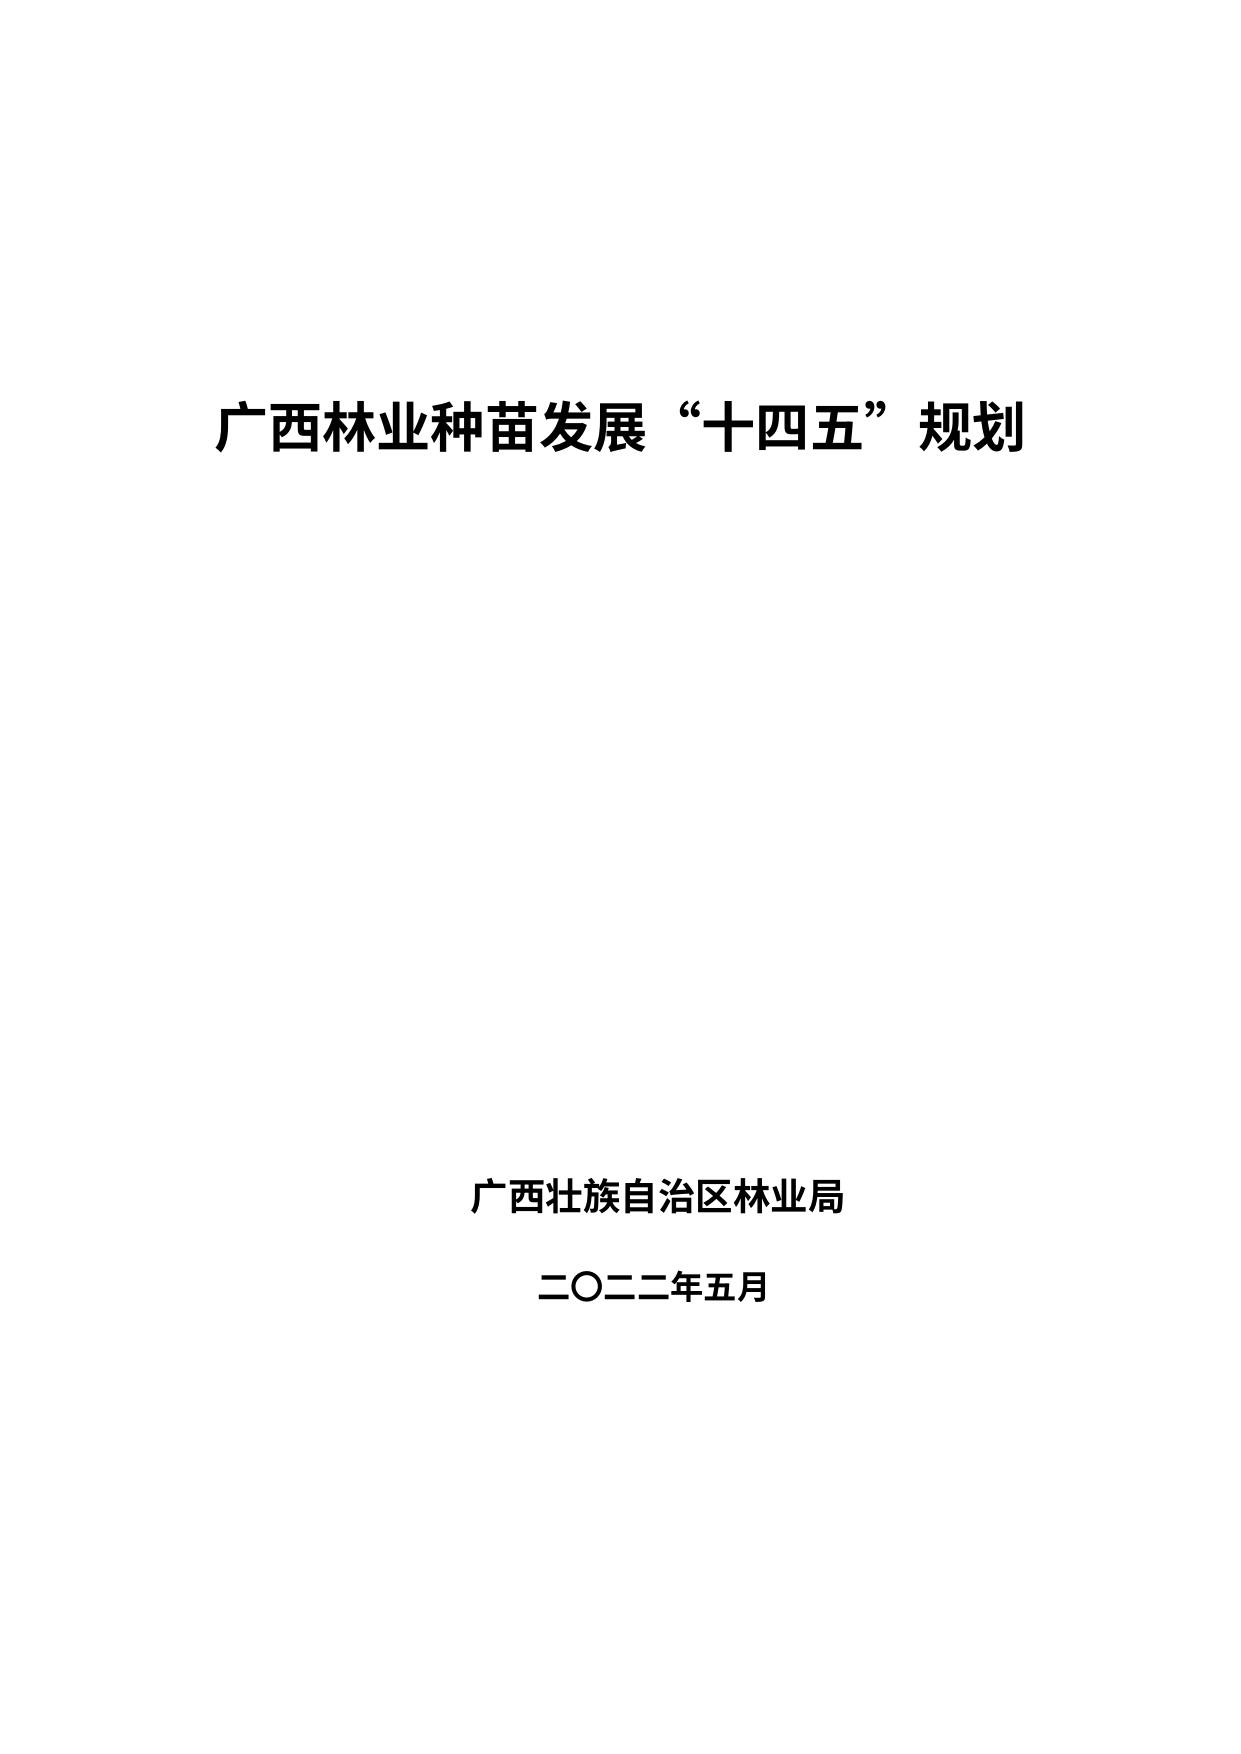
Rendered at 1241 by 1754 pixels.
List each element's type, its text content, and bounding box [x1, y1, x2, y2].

text 二〇二二年五月 [187, 1239, 1053, 1330]
text 广西林业种苗发展“十四五”规划 [187, 378, 1053, 469]
text 广西壮族自治区林业局 [187, 1149, 1053, 1239]
